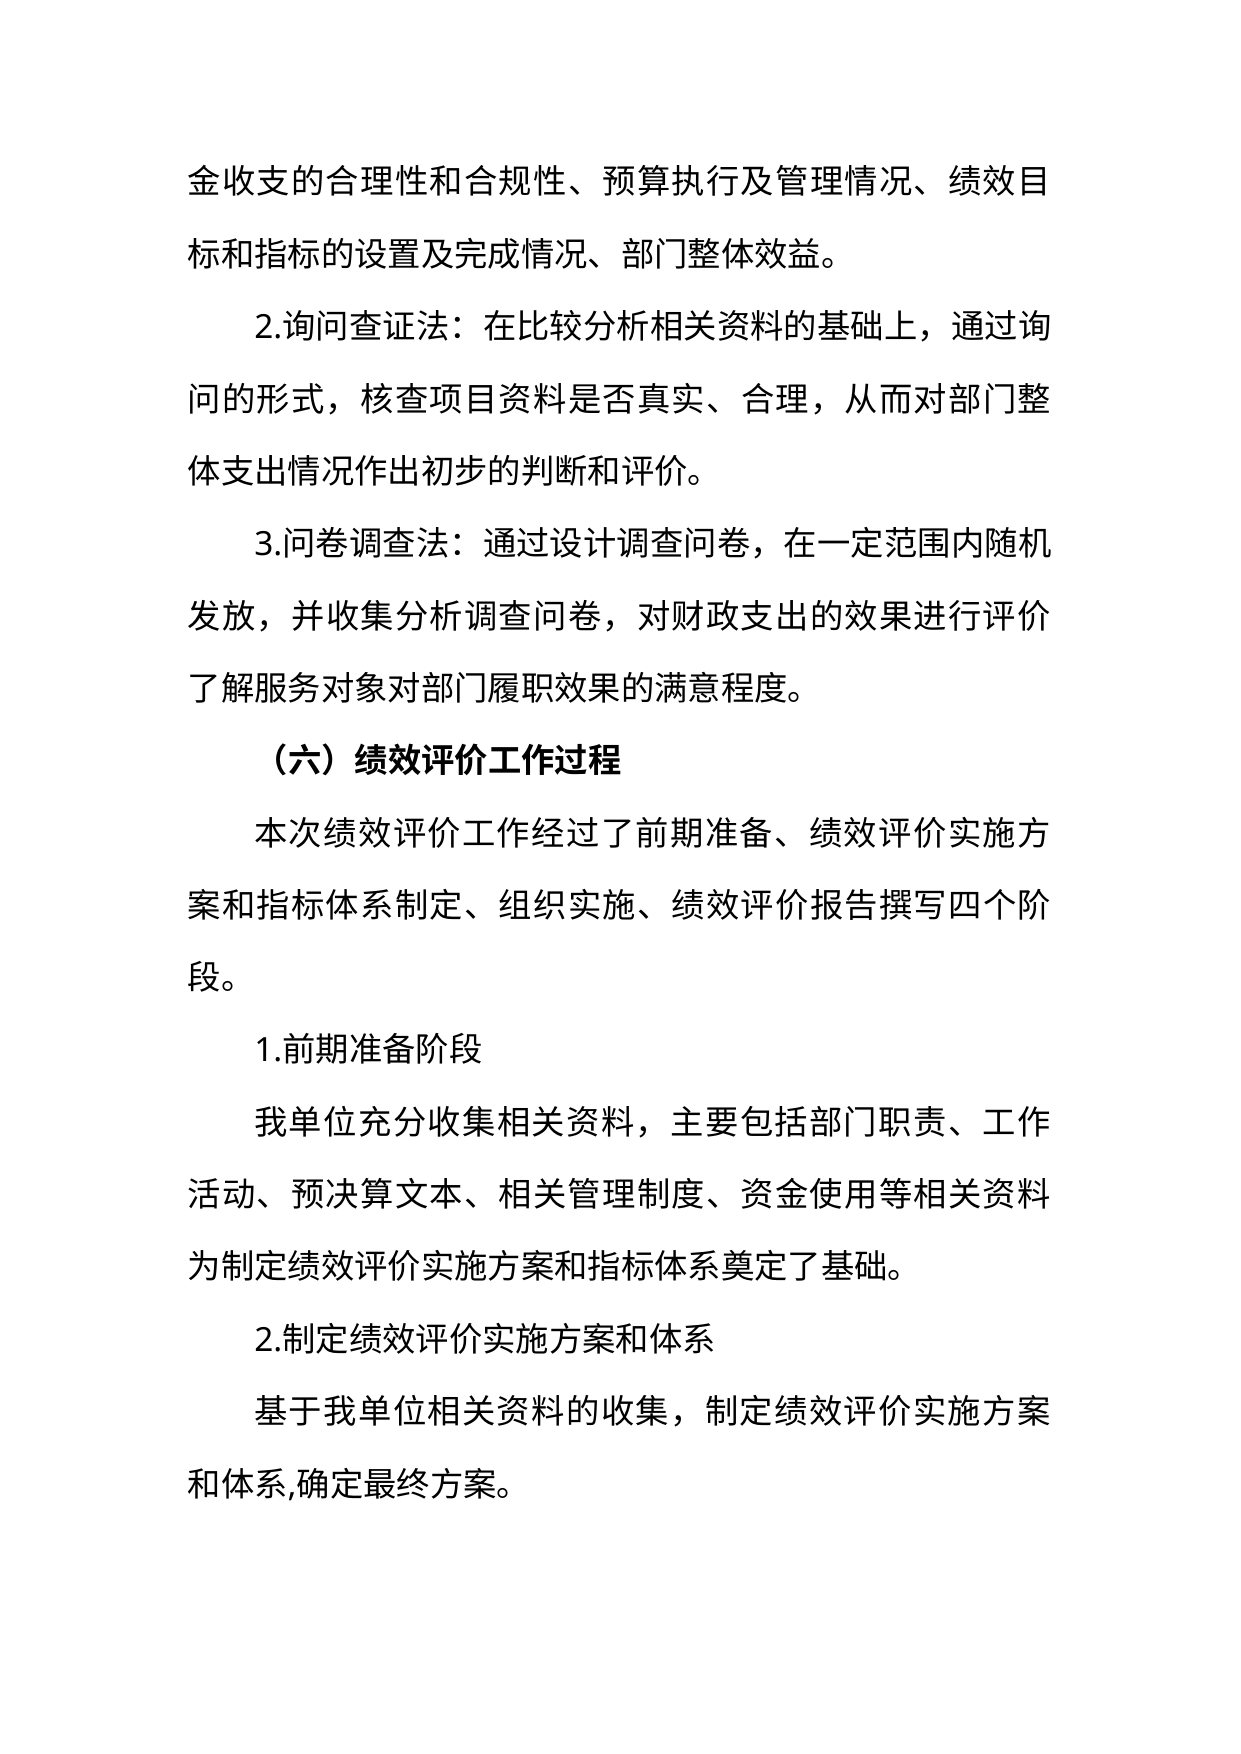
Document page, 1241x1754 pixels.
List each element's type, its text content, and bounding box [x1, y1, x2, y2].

text （六）绩效评价工作过程 [187, 734, 1053, 782]
text 我单位充分收集相关资料，主要包括部门职责、工作活动、预决算文本、相关管理制度、资金使用等相关资料，为制定绩效评价实施方案和指标体系奠定了基础。 [187, 1096, 1053, 1288]
text 基于我单位相关资料的收集，制定绩效评价实施方案和体系,确定最终方案。 [187, 1385, 1053, 1506]
text 2.制定绩效评价实施方案和体系 [187, 1313, 1053, 1361]
text 2.询问查证法：在比较分析相关资料的基础上，通过询问的形式，核查项目资料是否真实、合理，从而对部门整体支出情况作出初步的判断和评价。 [187, 300, 1053, 493]
text 1.前期准备阶段 [187, 1023, 1053, 1072]
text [187, 155, 1053, 276]
text 本次绩效评价工作经过了前期准备、绩效评价实施方案和指标体系制定、组织实施、绩效评价报告撰写四个阶段。 [187, 806, 1053, 999]
text 3.问卷调查法：通过设计调查问卷，在一定范围内随机发放，并收集分析调查问卷，对财政支出的效果进行评价，了解服务对象对部门履职效果的满意程度。 [187, 517, 1053, 710]
